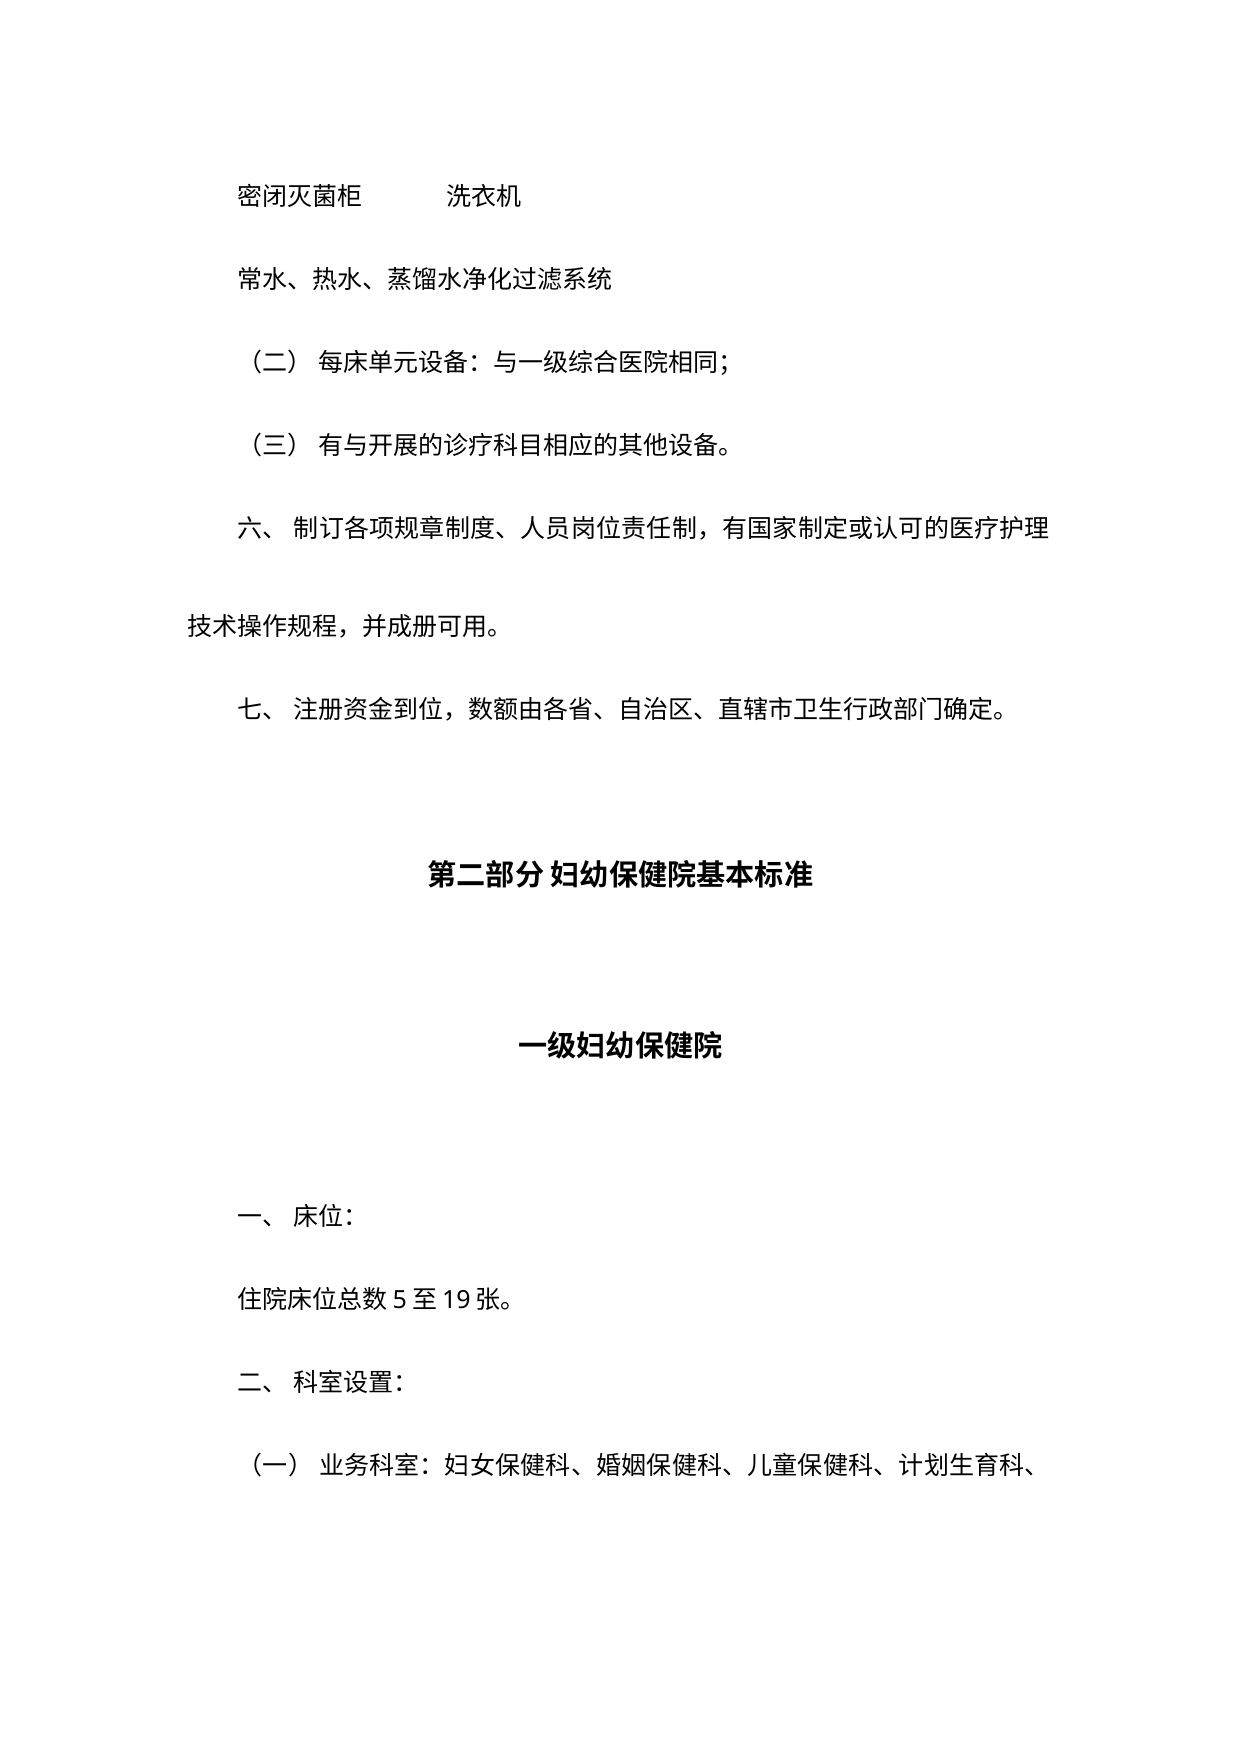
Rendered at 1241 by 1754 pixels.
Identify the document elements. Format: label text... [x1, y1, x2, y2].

text 第二部分 妇幼保健院基本标准 [187, 840, 1053, 905]
text 七、 注册资金到位，数额由各省、自治区、直辖市卫生行政部门确定。 [187, 675, 1053, 740]
text 住院床位总数5至19张。 [187, 1265, 1053, 1330]
text 一、 床位： [187, 1182, 1053, 1247]
text 六、 制订各项规章制度、人员岗位责任制，有国家制定或认可的医疗护理技术操作规程，并成册可用。 [187, 494, 1053, 657]
text 常水、热水、蒸馏水净化过滤系统 [187, 245, 1053, 310]
text （三） 有与开展的诊疗科目相应的其他设备。 [187, 411, 1053, 476]
text 一级妇幼保健院 [187, 1011, 1053, 1076]
text 二、 科室设置： [187, 1348, 1053, 1413]
text （二） 每床单元设备：与一级综合医院相同； [187, 328, 1053, 393]
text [187, 1431, 1053, 1496]
text 密闭灭菌柜 洗衣机 [187, 162, 1053, 227]
